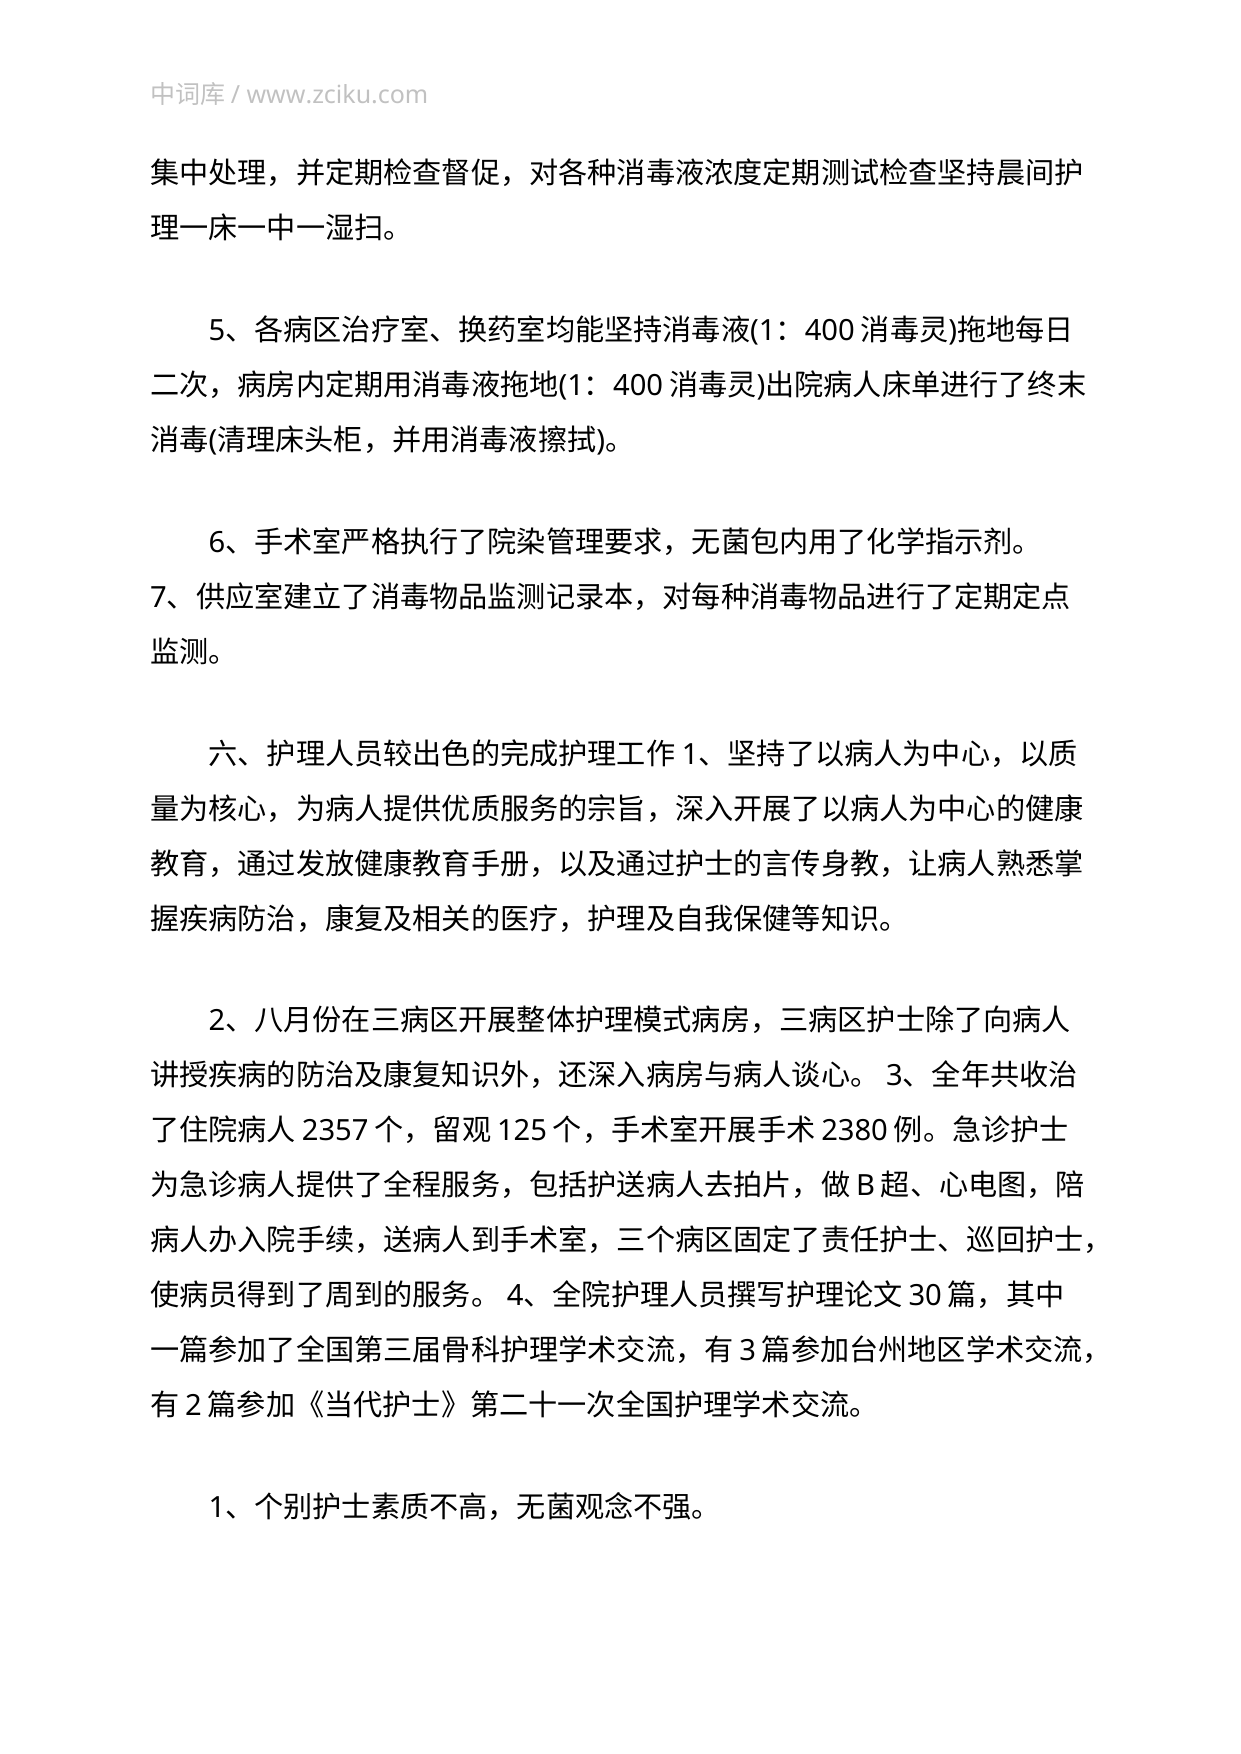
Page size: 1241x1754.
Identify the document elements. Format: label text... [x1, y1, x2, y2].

text 5、各病区治疗室、换药室均能坚持消毒液(1：400消毒灵)拖地每日二次，病房内定期用消毒液拖地(1：400消毒灵)出院病人床单进行了终末消毒(清理床头柜，并用消毒液擦拭)。 [150, 307, 1090, 459]
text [150, 150, 1090, 247]
text 1、个别护士素质不高，无菌观念不强。 [150, 1484, 1090, 1526]
text 2、八月份在三病区开展整体护理模式病房，三病区护士除了向病人讲授疾病的防治及康复知识外，还深入病房与病人谈心。 3、全年共收治了住院病人2357个，留观125个，手术室开展手术2380例。急诊护士为急诊病人提供了全程服务，包括护送病人去拍片，做B超、心电图，陪病人办入院手续，送病人到手术室，三个病区固定了责任护士、巡回护士，使病员得到了周到的服务。 4、全院护理人员撰写护理论文30篇，其中一篇参加了全国第三届骨科护理学术交流，有3篇参加台州地区学术交流，有2篇参加《当代护士》第二十一次全国护理学术交流。 [150, 997, 1090, 1424]
text 六、护理人员较出色的完成护理工作 1、坚持了以病人为中心，以质量为核心，为病人提供优质服务的宗旨，深入开展了以病人为中心的健康教育，通过发放健康教育手册，以及通过护士的言传身教，让病人熟悉掌握疾病防治，康复及相关的医疗，护理及自我保健等知识。 [150, 730, 1090, 937]
text 6、手术室严格执行了院染管理要求，无菌包内用了化学指示剂。 7、供应室建立了消毒物品监测记录本，对每种消毒物品进行了定期定点监测。 [150, 519, 1090, 671]
